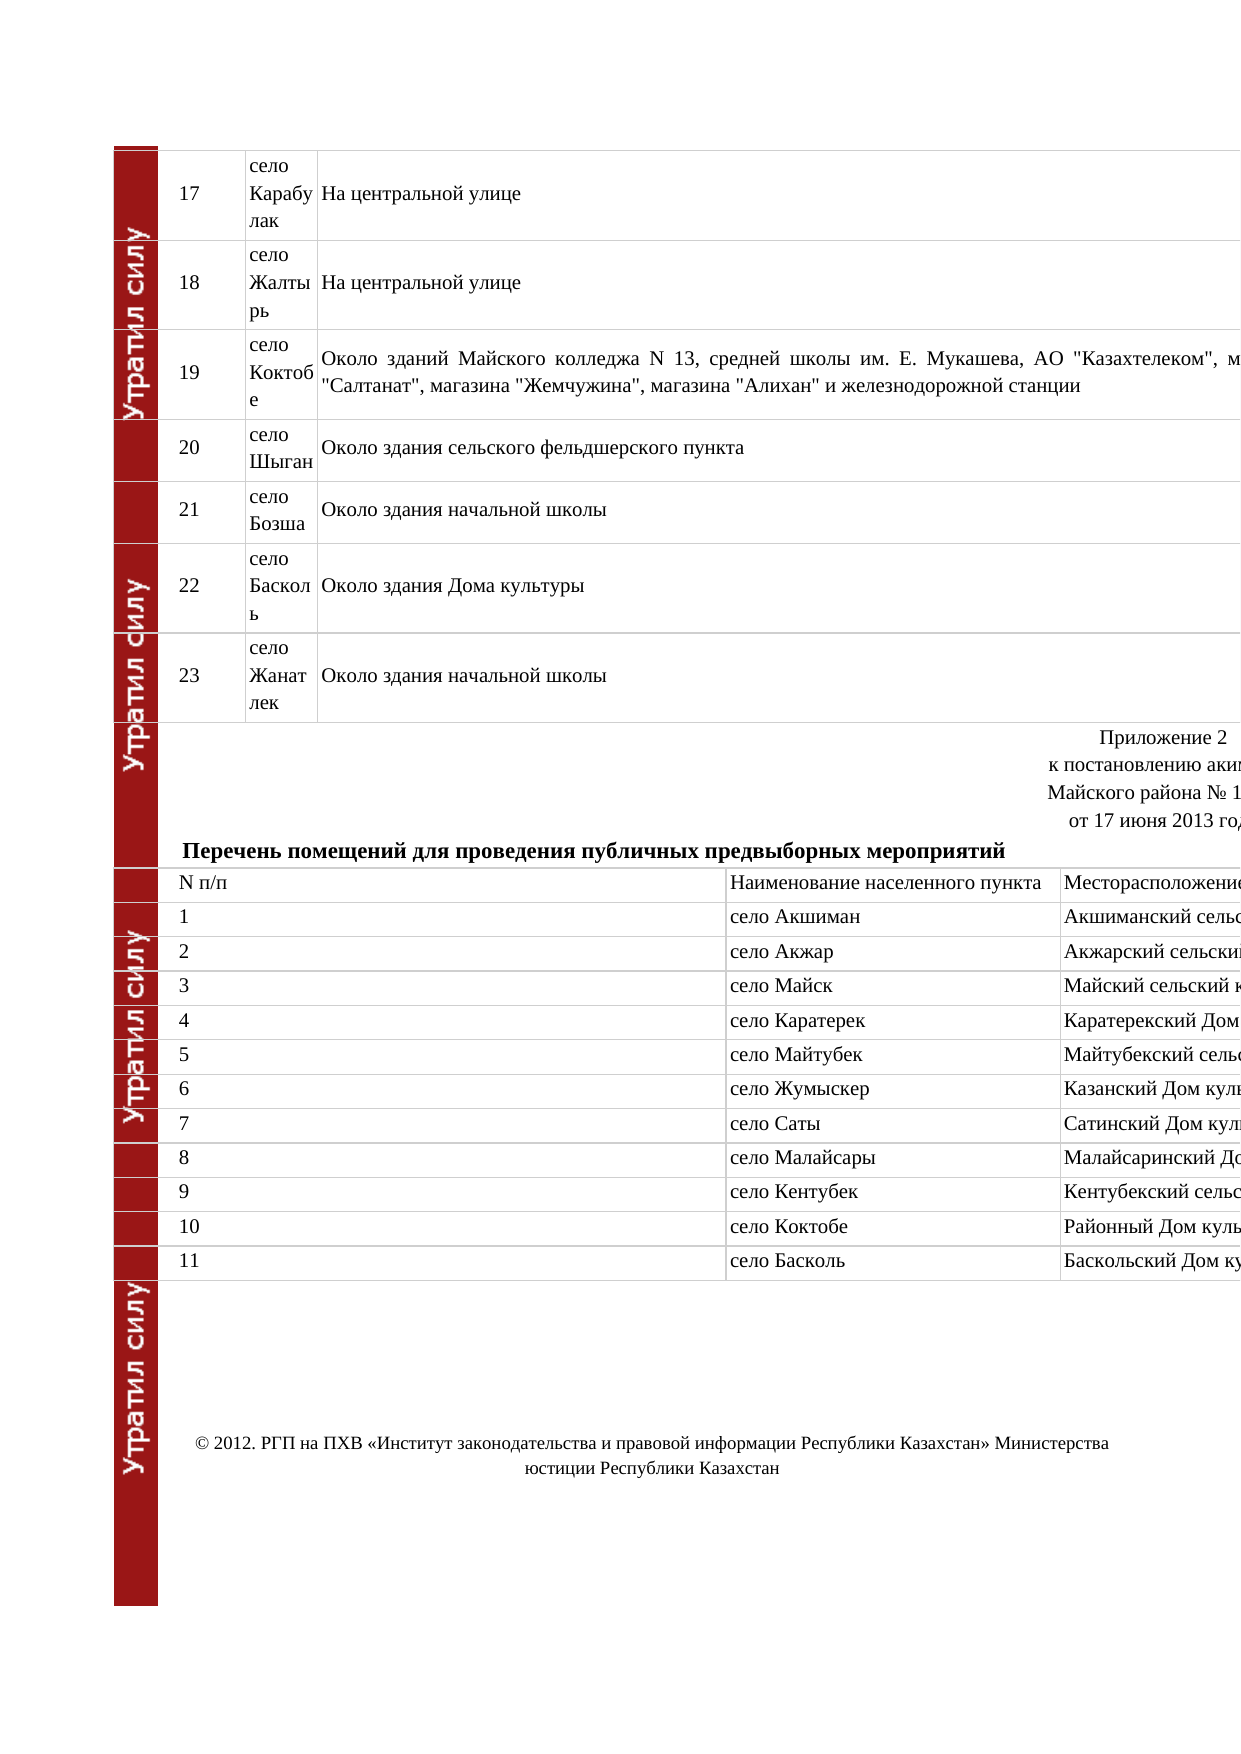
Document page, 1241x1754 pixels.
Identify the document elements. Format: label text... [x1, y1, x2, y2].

table_cell село Малайсары [727, 1144, 1060, 1177]
table_cell село Жалтырь [246, 241, 317, 329]
table_cell 2 [114, 937, 725, 970]
table_cell 11 [114, 1247, 725, 1280]
table_cell село Каратерек [727, 1006, 1060, 1039]
table_cell Майский сельский клуб [1061, 972, 1240, 1005]
table_cell село Шыган [246, 420, 317, 481]
table_cell 5 [114, 1040, 725, 1073]
picture [114, 146, 158, 150]
text Перечень помещений для проведения публичных предвыборных мероприятий [112, 837, 1128, 863]
table_cell село Басколь [727, 1247, 1060, 1280]
table_cell Районный Дом культуры [1061, 1212, 1240, 1245]
table_cell Около здания начальной школы [318, 634, 1240, 722]
table_cell Майтубекский сельский клуб [1061, 1040, 1240, 1073]
table_cell 3 [114, 972, 725, 1005]
table_cell село Коктобе [246, 330, 317, 419]
table_cell Около здания Дома культуры [318, 544, 1240, 632]
table_cell На центральной улице [318, 151, 1240, 239]
table_cell 7 [114, 1109, 725, 1142]
table_cell село Бозша [246, 482, 317, 543]
table_cell Около здания начальной школы [318, 482, 1240, 543]
table_cell Баскольский Дом культуры [1061, 1247, 1240, 1280]
table_cell 21 [114, 482, 245, 543]
table_cell село Басколь [246, 544, 317, 632]
table_cell Кентубекский сельский клуб [1061, 1178, 1240, 1211]
table_header Приложение 2 к постановлению акимата Майского района № 173/6 от 17 июня 2013 года [924, 723, 1240, 837]
table_cell село Майск [727, 972, 1060, 1005]
table_cell село Жумыскер [727, 1075, 1060, 1108]
table_header Наименование населенного пункта [727, 869, 1060, 902]
table_cell Малайсаринский Дом культуры [1061, 1144, 1240, 1177]
table_header [113, 723, 923, 837]
table_cell село Коктобе [727, 1212, 1060, 1245]
table_cell 1 [114, 903, 725, 936]
table_cell 23 [114, 634, 245, 722]
table_cell Казанский Дом культуры [1061, 1075, 1240, 1108]
table_cell Сатинский Дом культуры [1061, 1109, 1240, 1142]
table_cell Акжарский сельский клуб [1061, 937, 1240, 970]
table_cell 9 [114, 1178, 725, 1211]
table_cell село Жанатлек [246, 634, 317, 722]
table_cell Каратерекский Дом культуры [1061, 1006, 1240, 1039]
text © 2012. РГП на ПХВ «Институт законодательства и правовой информации Республики Казахстан» Министерства юстиции Республики Казахстан [112, 1432, 1128, 1478]
table_cell Около зданий Майского колледжа N 13, средней школы им. Е. Мукашева, АО "Казахтелеком", магазина "Салтанат", магазина "Жемчужина", магазина "Алихан" и железнодорожной станции [318, 330, 1240, 419]
table_cell 8 [114, 1144, 725, 1177]
table_cell село Майтубек [727, 1040, 1060, 1073]
table_cell село Акшиман [727, 903, 1060, 936]
table_cell село Саты [727, 1109, 1060, 1142]
picture [114, 1478, 158, 1606]
table_cell Акшиманский сельский клуб [1061, 903, 1240, 936]
table_cell село Кентубек [727, 1178, 1060, 1211]
table_header Месторасположение помещения [1061, 869, 1240, 902]
picture [114, 1281, 158, 1432]
table_cell 4 [114, 1006, 725, 1039]
table_cell На центральной улице [318, 241, 1240, 329]
table_cell 17 [114, 151, 245, 239]
table_cell 22 [114, 544, 245, 632]
table_cell 20 [114, 420, 245, 481]
picture [114, 863, 158, 867]
table_cell село Акжар [727, 937, 1060, 970]
table_header N п/п [114, 869, 725, 902]
table_cell 10 [114, 1212, 725, 1245]
table_cell село Карабулак [246, 151, 317, 239]
table_cell 18 [114, 241, 245, 329]
table_cell 19 [114, 330, 245, 419]
table_cell Около здания сельского фельдшерского пункта [318, 420, 1240, 481]
table_cell 6 [114, 1075, 725, 1108]
